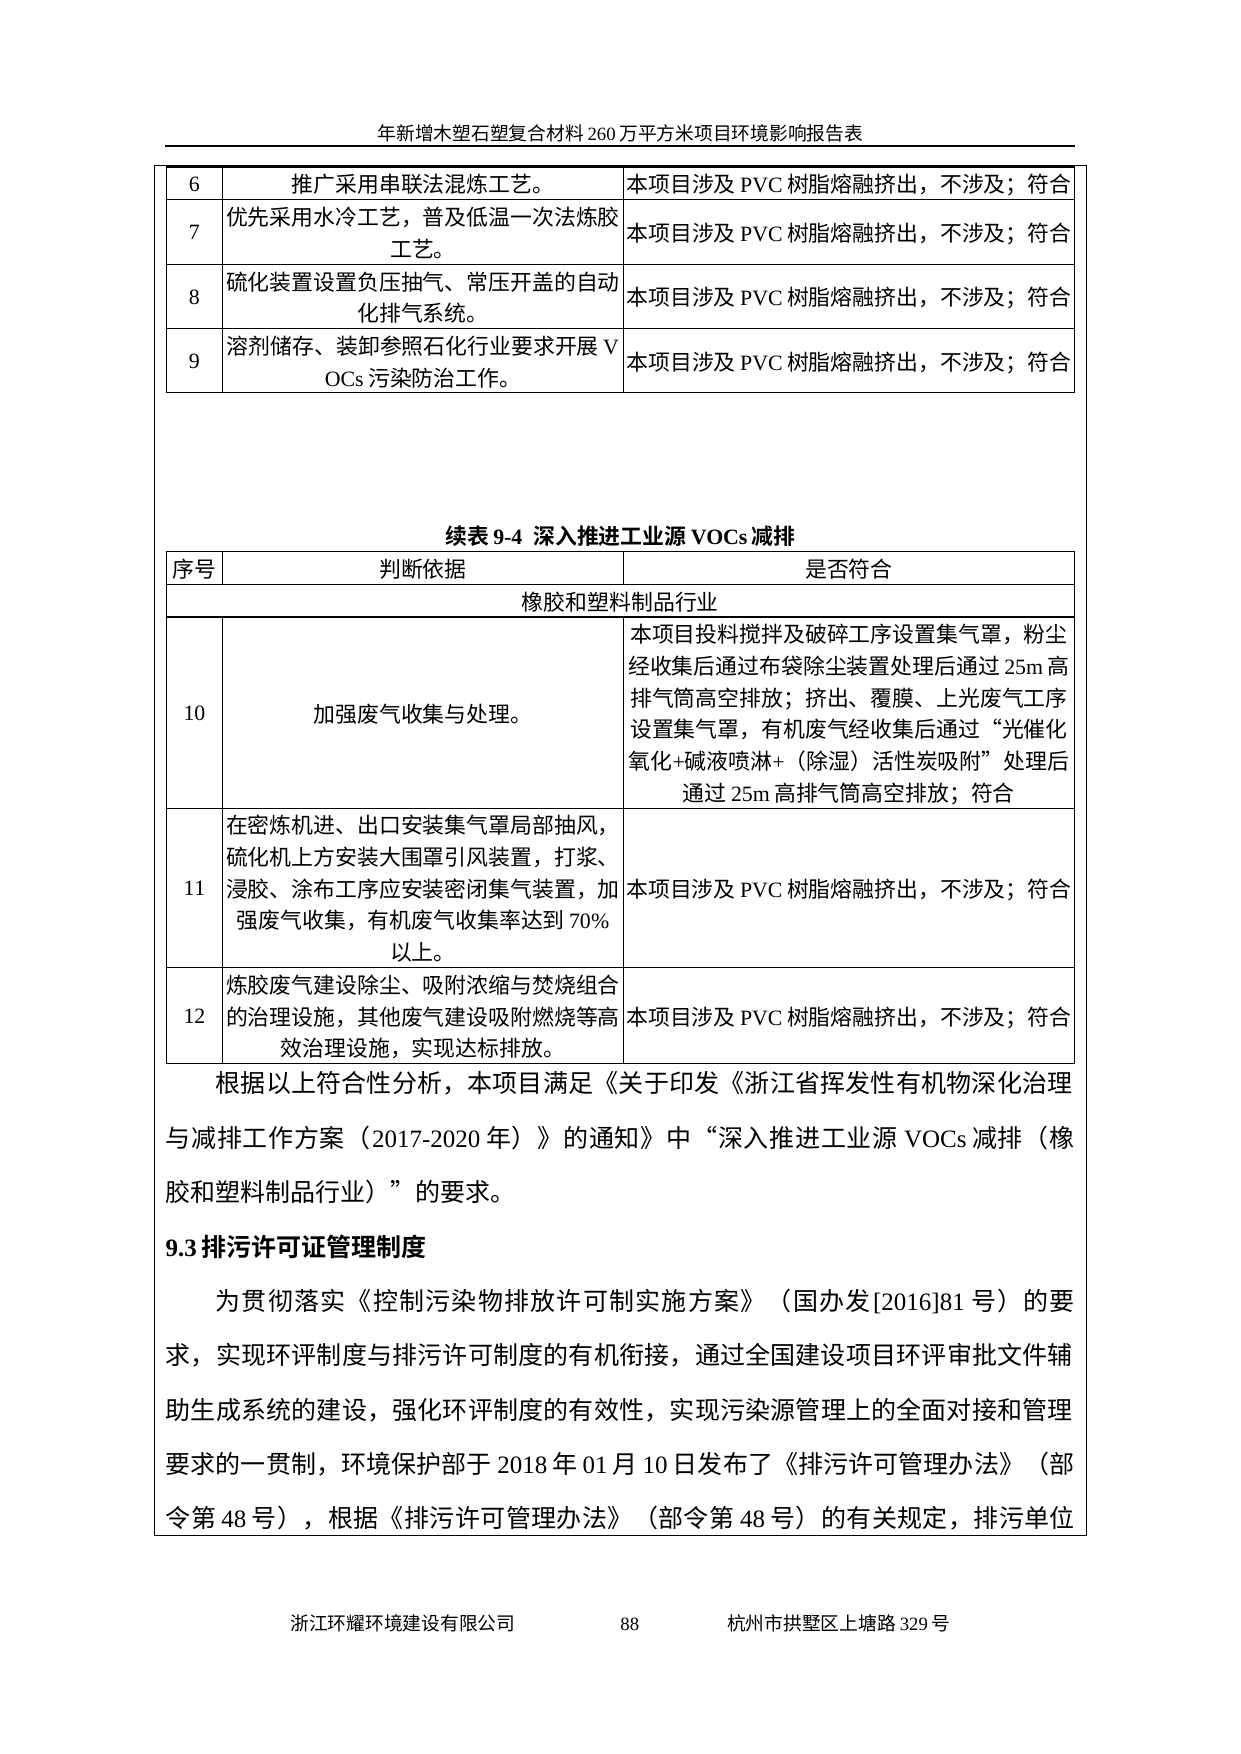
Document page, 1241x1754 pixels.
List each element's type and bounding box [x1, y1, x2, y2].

table_header [155, 166, 1086, 1535]
